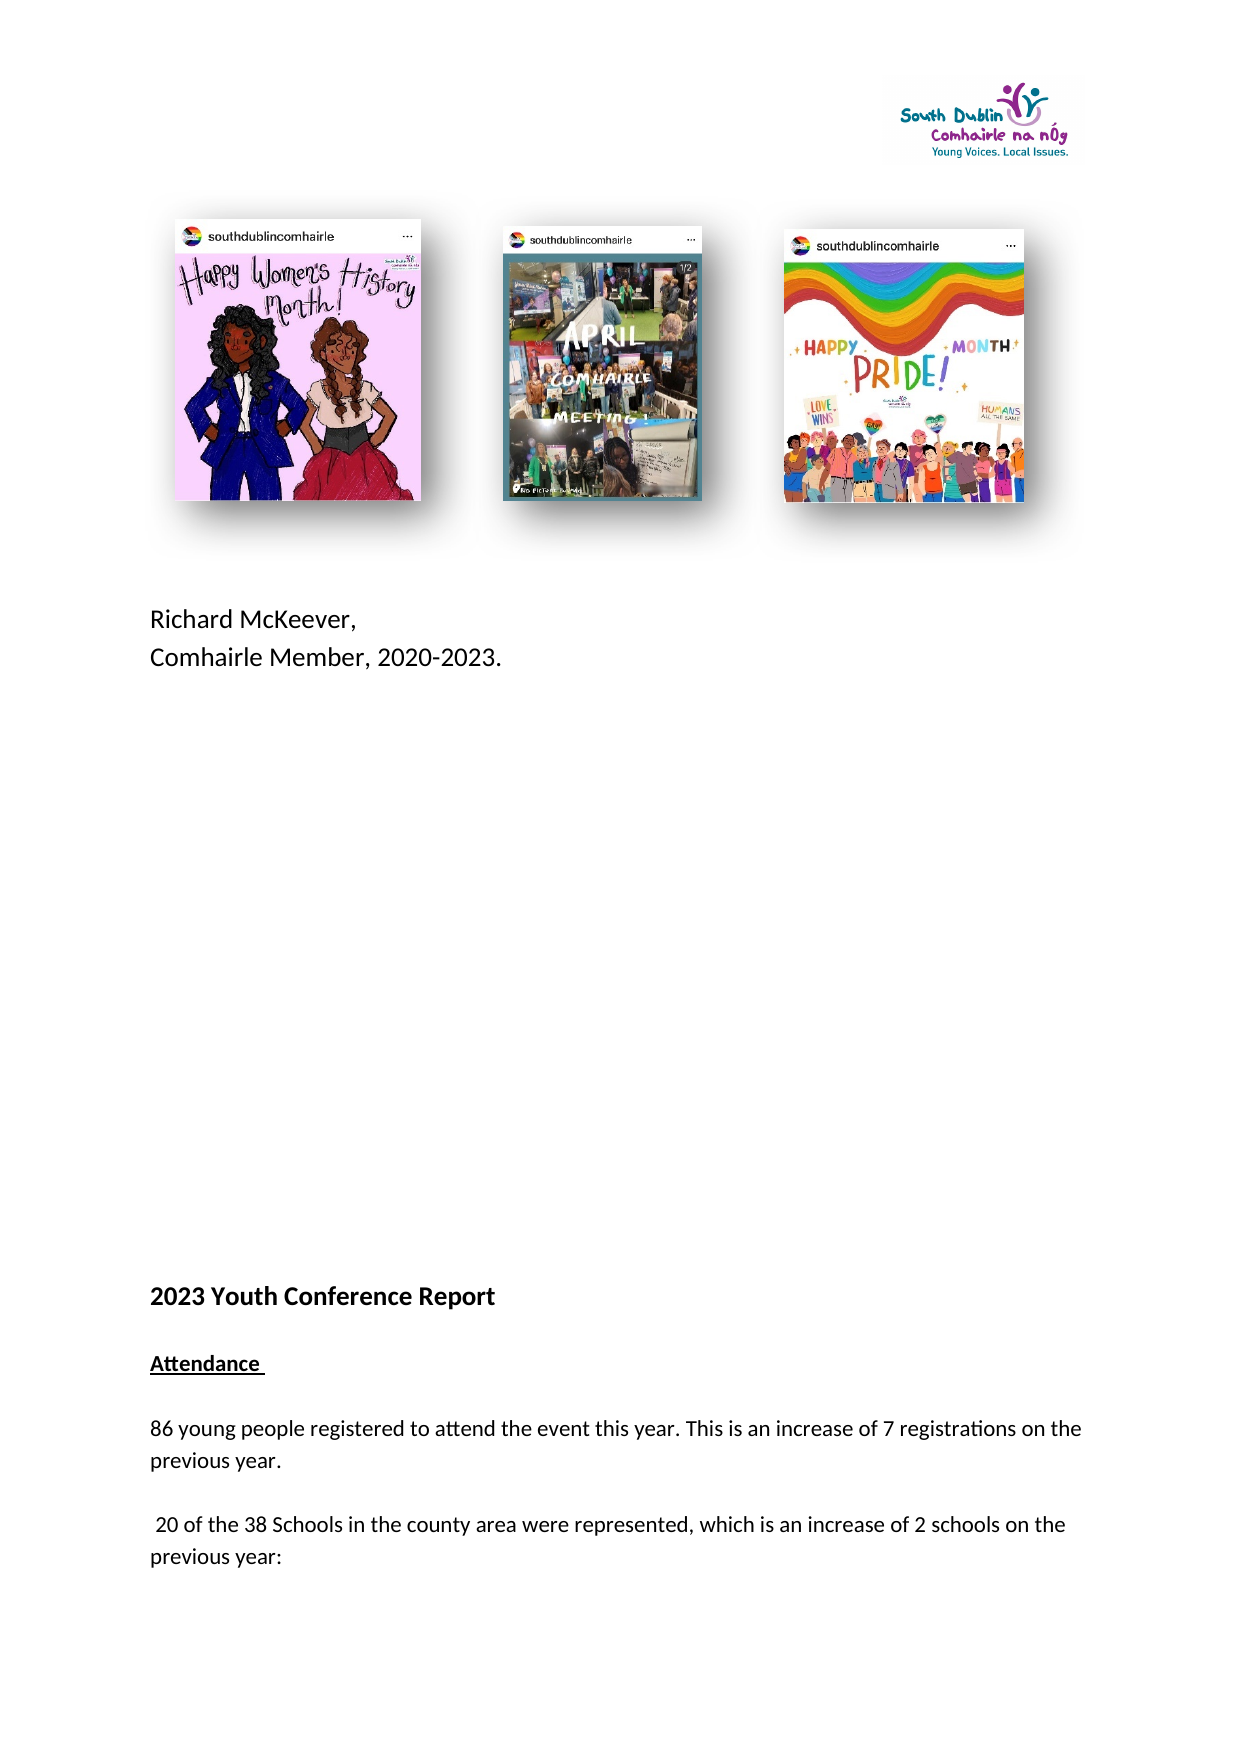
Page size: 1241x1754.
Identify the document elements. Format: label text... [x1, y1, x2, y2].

text 86 young people registered to attend the event this year. This is an increase of 7 registrations on the previous year. [150, 1414, 1090, 1474]
text Richard McKeever, [150, 602, 1090, 636]
picture [784, 229, 1024, 503]
text 2023 Youth Conference Report [150, 1279, 1090, 1312]
text Attendance [150, 1349, 1090, 1377]
picture [503, 226, 702, 501]
text 20 of the 38 Schools in the county area were represented, which is an increase of 2 schools on the previous year: [150, 1510, 1090, 1571]
picture [175, 219, 421, 501]
picture [882, 75, 1085, 165]
text Comhairle Member, 2020-2023. [150, 640, 1090, 673]
